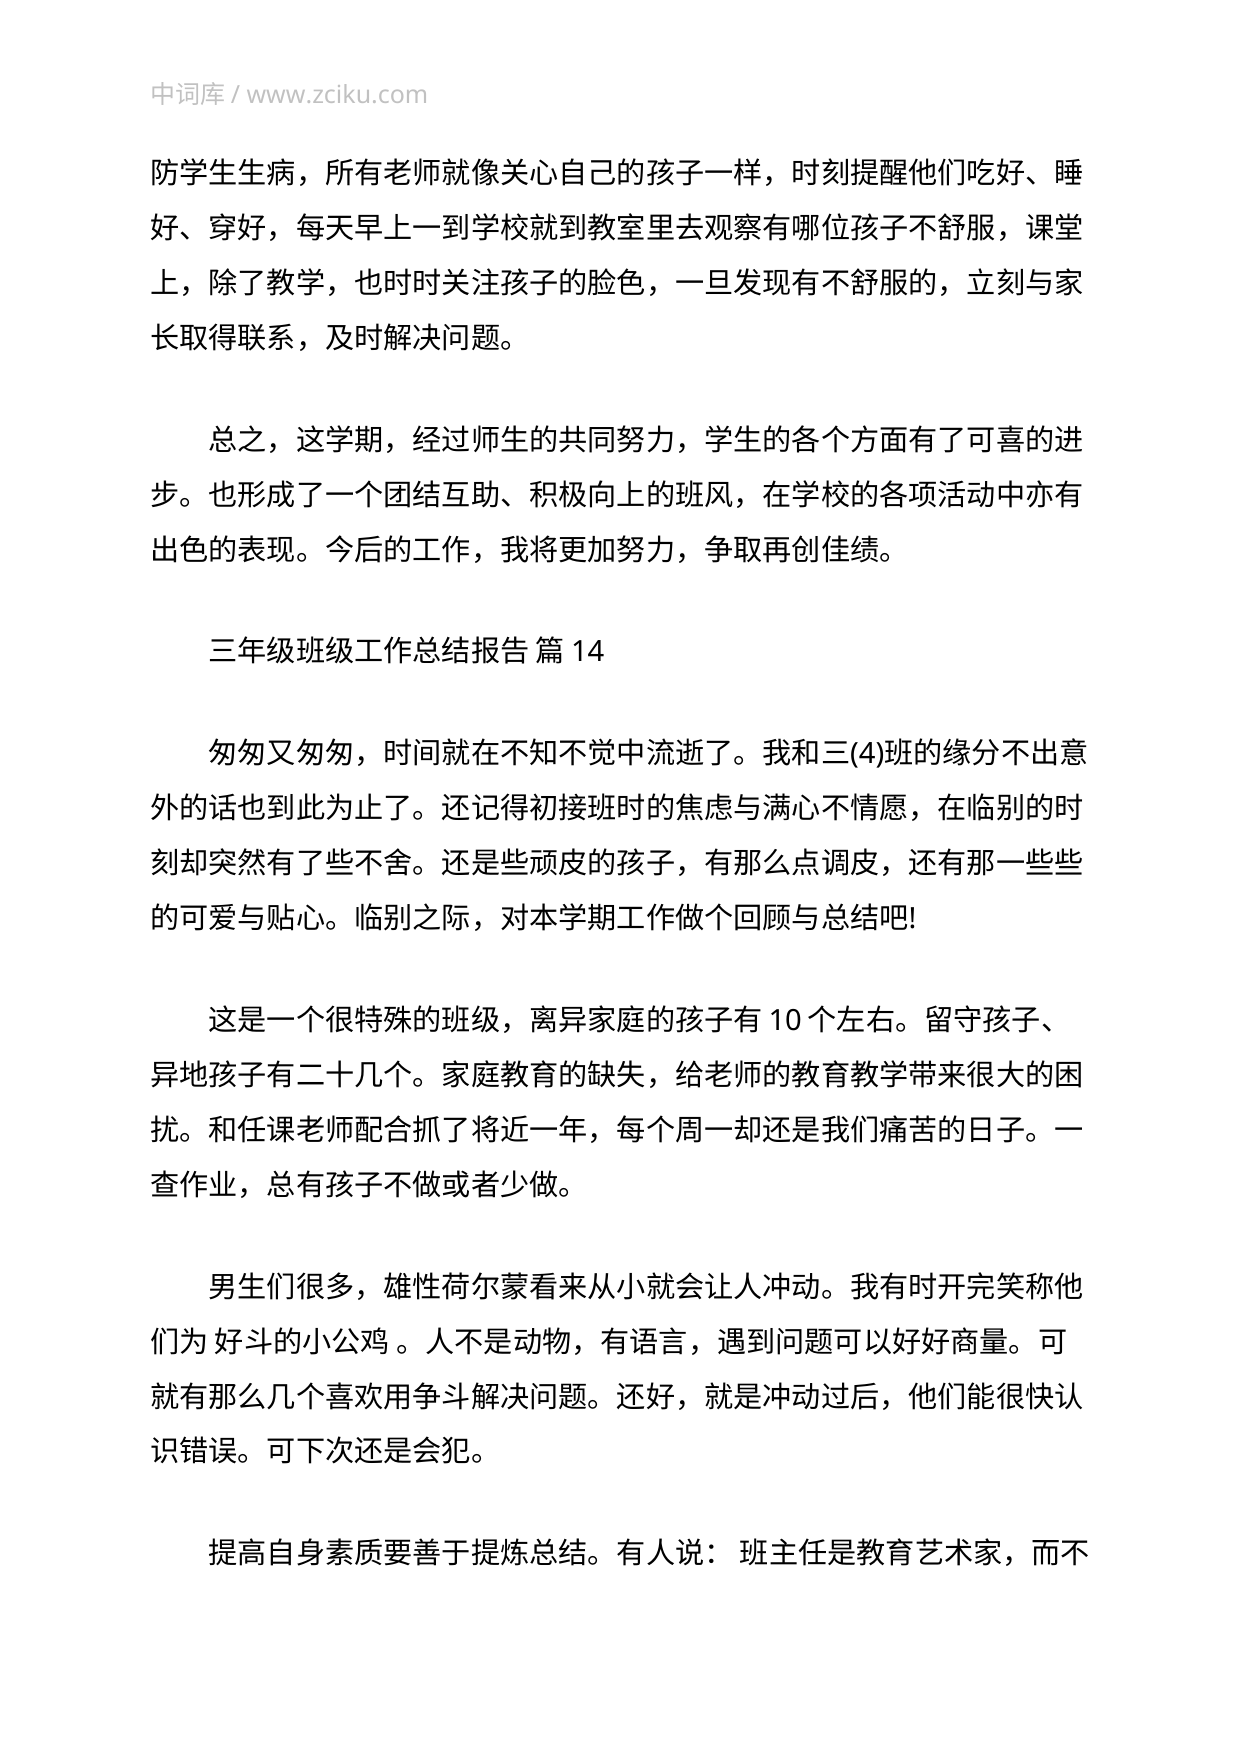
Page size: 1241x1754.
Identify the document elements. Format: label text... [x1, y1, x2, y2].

text 总之，这学期，经过师生的共同努力，学生的各个方面有了可喜的进步。也形成了一个团结互助、积极向上的班风，在学校的各项活动中亦有出色的表现。今后的工作，我将更加努力，争取再创佳绩。 [150, 416, 1090, 568]
text 匆匆又匆匆，时间就在不知不觉中流逝了。我和三(4)班的缘分不出意外的话也到此为止了。还记得初接班时的焦虑与满心不情愿，在临别的时刻却突然有了些不舍。还是些顽皮的孩子，有那么点调皮，还有那一些些的可爱与贴心。临别之际，对本学期工作做个回顾与总结吧! [150, 730, 1090, 937]
text 这是一个很特殊的班级，离异家庭的孩子有10个左右。留守孩子、异地孩子有二十几个。家庭教育的缺失，给老师的教育教学带来很大的困扰。和任课老师配合抓了将近一年，每个周一却还是我们痛苦的日子。一查作业，总有孩子不做或者少做。 [150, 997, 1090, 1204]
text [150, 1530, 1090, 1572]
text 男生们很多，雄性荷尔蒙看来从小就会让人冲动。我有时开完笑称他们为 好斗的小公鸡 。人不是动物，有语言，遇到问题可以好好商量。可就有那么几个喜欢用争斗解决问题。还好，就是冲动过后，他们能很快认识错误。可下次还是会犯。 [150, 1263, 1090, 1470]
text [150, 150, 1090, 357]
text 三年级班级工作总结报告 篇14 [150, 628, 1090, 670]
